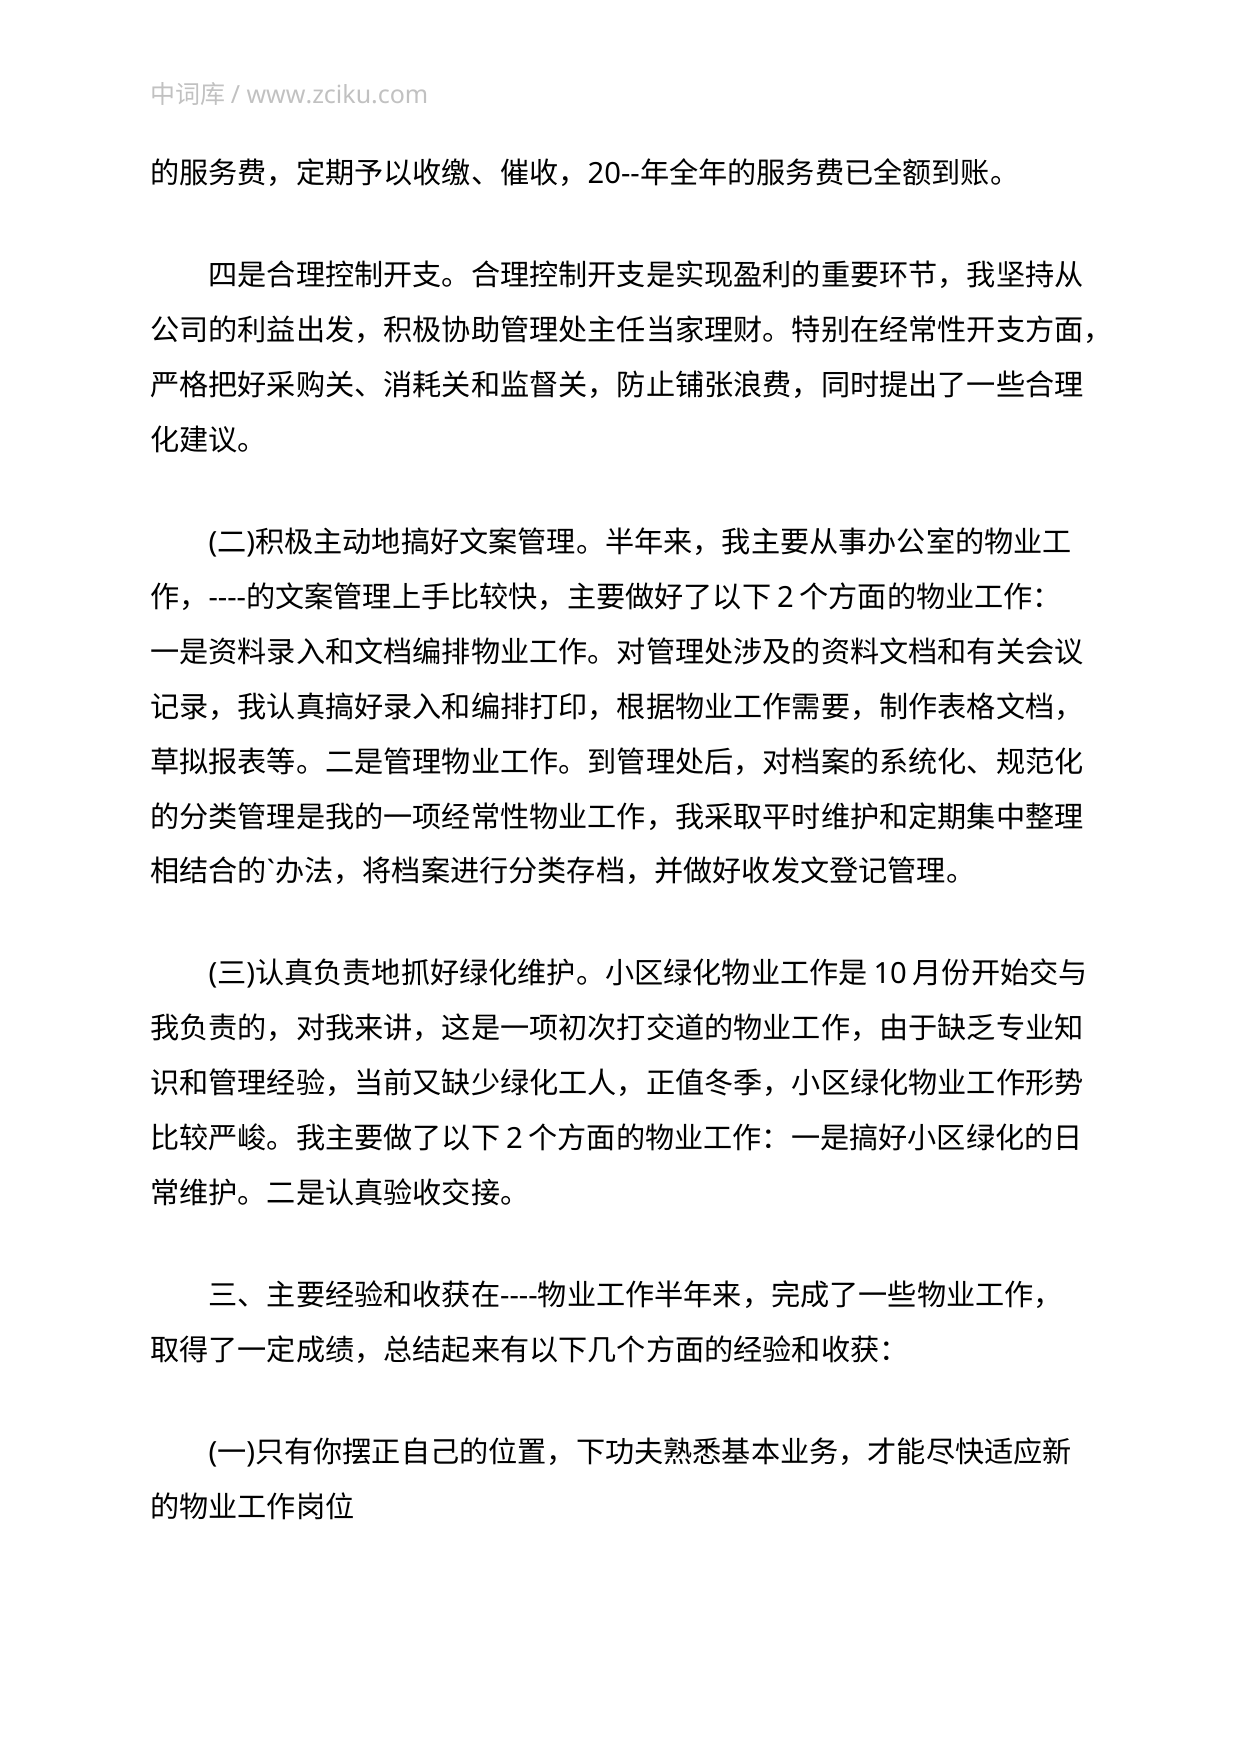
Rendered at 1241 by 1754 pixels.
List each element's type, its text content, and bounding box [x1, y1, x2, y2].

text (一)只有你摆正自己的位置，下功夫熟悉基本业务，才能尽快适应新的物业工作岗位 [150, 1428, 1090, 1526]
text 四是合理控制开支。合理控制开支是实现盈利的重要环节，我坚持从公司的利益出发，积极协助管理处主任当家理财。特别在经常性开支方面，严格把好采购关、消耗关和监督关，防止铺张浪费，同时提出了一些合理化建议。 [150, 252, 1090, 459]
text (二)积极主动地搞好文案管理。半年来，我主要从事办公室的物业工作，----的文案管理上手比较快，主要做好了以下2个方面的物业工作：一是资料录入和文档编排物业工作。对管理处涉及的资料文档和有关会议记录，我认真搞好录入和编排打印，根据物业工作需要，制作表格文档，草拟报表等。二是管理物业工作。到管理处后，对档案的系统化、规范化的分类管理是我的一项经常性物业工作，我采取平时维护和定期集中整理相结合的`办法，将档案进行分类存档，并做好收发文登记管理。 [150, 518, 1090, 890]
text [150, 150, 1090, 192]
text (三)认真负责地抓好绿化维护。小区绿化物业工作是10月份开始交与我负责的，对我来讲，这是一项初次打交道的物业工作，由于缺乏专业知识和管理经验，当前又缺少绿化工人，正值冬季，小区绿化物业工作形势比较严峻。我主要做了以下2个方面的物业工作：一是搞好小区绿化的日常维护。二是认真验收交接。 [150, 950, 1090, 1212]
text 三、主要经验和收获在----物业工作半年来，完成了一些物业工作，取得了一定成绩，总结起来有以下几个方面的经验和收获： [150, 1272, 1090, 1369]
